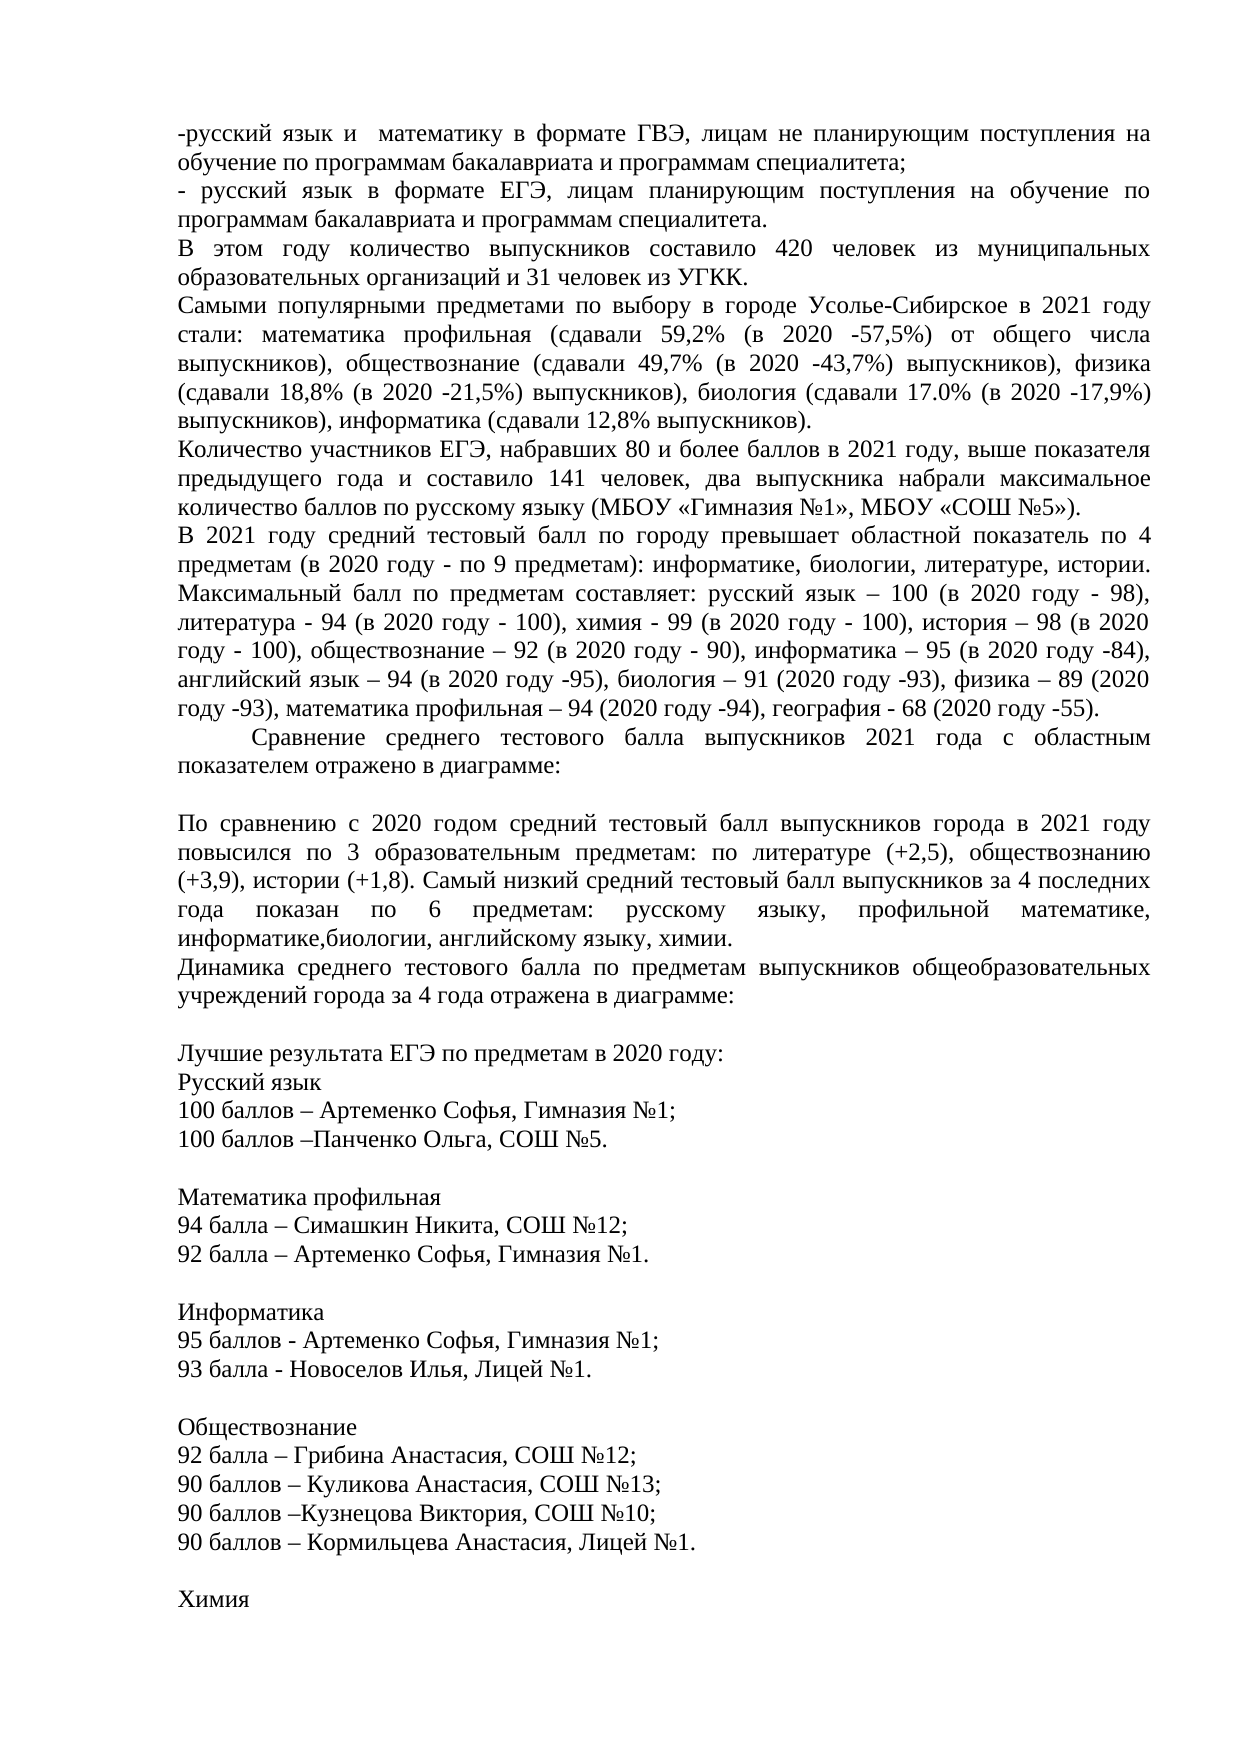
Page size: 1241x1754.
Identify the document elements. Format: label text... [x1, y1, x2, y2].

text Количество участников ЕГЭ, набравших 80 и более баллов в 2021 году, выше показателя предыдущего года и составило 141 человек, два выпускника набрали максимальное количество баллов по русскому языку (МБОУ «Гимназия №1», МБОУ «СОШ №5»). [177, 434, 1152, 521]
text 90 баллов – Куликова Анастасия, СОШ №13; [177, 1469, 1152, 1498]
text Самыми популярными предметами по выбору в городе Усолье-Сибирское в 2021 году стали: математика профильная (сдавали 59,2% (в 2020 -57,5%) от общего числа выпускников), обществознание (сдавали 49,7% (в 2020 -43,7%) выпускников), физика (сдавали 18,8% (в 2020 -21,5%) выпускников), биология (сдавали 17.0% (в 2020 -17,9%) выпускников), информатика (сдавали 12,8% выпускников). [177, 291, 1152, 434]
text В 2021 году средний тестовый балл по городу превышает областной показатель по 4 предметам (в 2020 году - по 9 предметам): информатике, биологии, литературе, истории. Максимальный балл по предметам составляет: русский язык – 100 (в 2020 году - 98), литература - 94 (в 2020 году - 100), химия - 99 (в 2020 году - 100), история – 98 (в 2020 году - 100), обществознание – 92 (в 2020 году - 90), информатика – 95 (в 2020 году -84), английский язык – 94 (в 2020 году -95), биология – 91 (2020 году -93), физика – 89 (2020 году -93), математика профильная – 94 (2020 году -94), география - 68 (2020 году -55). [177, 521, 1152, 722]
text 93 балла - Новоселов Илья, Лицей №1. [177, 1354, 1152, 1383]
text По сравнению с 2020 годом средний тестовый балл выпускников города в 2021 году повысился по 3 образовательным предметам: по литературе (+2,5), обществознанию (+3,9), истории (+1,8). Самый низкий средний тестовый балл выпускников за 4 последних года показан по 6 предметам: русскому языку, профильной математике, информатике,биологии, английскому языку, химии. [177, 808, 1152, 952]
text 92 балла – Артеменко Софья, Гимназия №1. [177, 1239, 1152, 1268]
text 100 баллов – Артеменко Софья, Гимназия №1; [177, 1096, 1152, 1124]
text Динамика среднего тестового балла по предметам выпускников общеобразовательных учреждений города за 4 года отражена в диаграмме: [177, 952, 1152, 1009]
text Информатика [177, 1297, 1152, 1326]
text -русский язык и математику в формате ГВЭ, лицам не планирующим поступления на обучение по программам бакалавриата и программам специалитета; [177, 118, 1152, 176]
text 90 баллов – Кормильцева Анастасия, Лицей №1. [177, 1527, 1152, 1556]
text 95 баллов - Артеменко Софья, Гимназия №1; [177, 1326, 1152, 1354]
text Математика профильная [177, 1182, 1152, 1211]
text 100 баллов –Панченко Ольга, СОШ №5. [177, 1124, 1152, 1153]
text Обществознание [177, 1412, 1152, 1441]
text Сравнение среднего тестового балла выпускников 2021 года с областным показателем отражено в диаграмме: [177, 722, 1152, 779]
text 94 балла – Симашкин Никита, СОШ №12; [177, 1211, 1152, 1239]
text 90 баллов –Кузнецова Виктория, СОШ №10; [177, 1498, 1152, 1527]
text 92 балла – Грибина Анастасия, СОШ №12; [177, 1441, 1152, 1469]
text Русский язык [177, 1067, 1152, 1096]
text Лучшие результата ЕГЭ по предметам в 2020 году: [177, 1038, 1152, 1067]
text В этом году количество выпускников составило 420 человек из муниципальных образовательных организаций и 31 человек из УГКК. [177, 233, 1152, 291]
text Химия [177, 1584, 1152, 1613]
text - русский язык в формате ЕГЭ, лицам планирующим поступления на обучение по программам бакалавриата и программам специалитета. [177, 176, 1152, 233]
